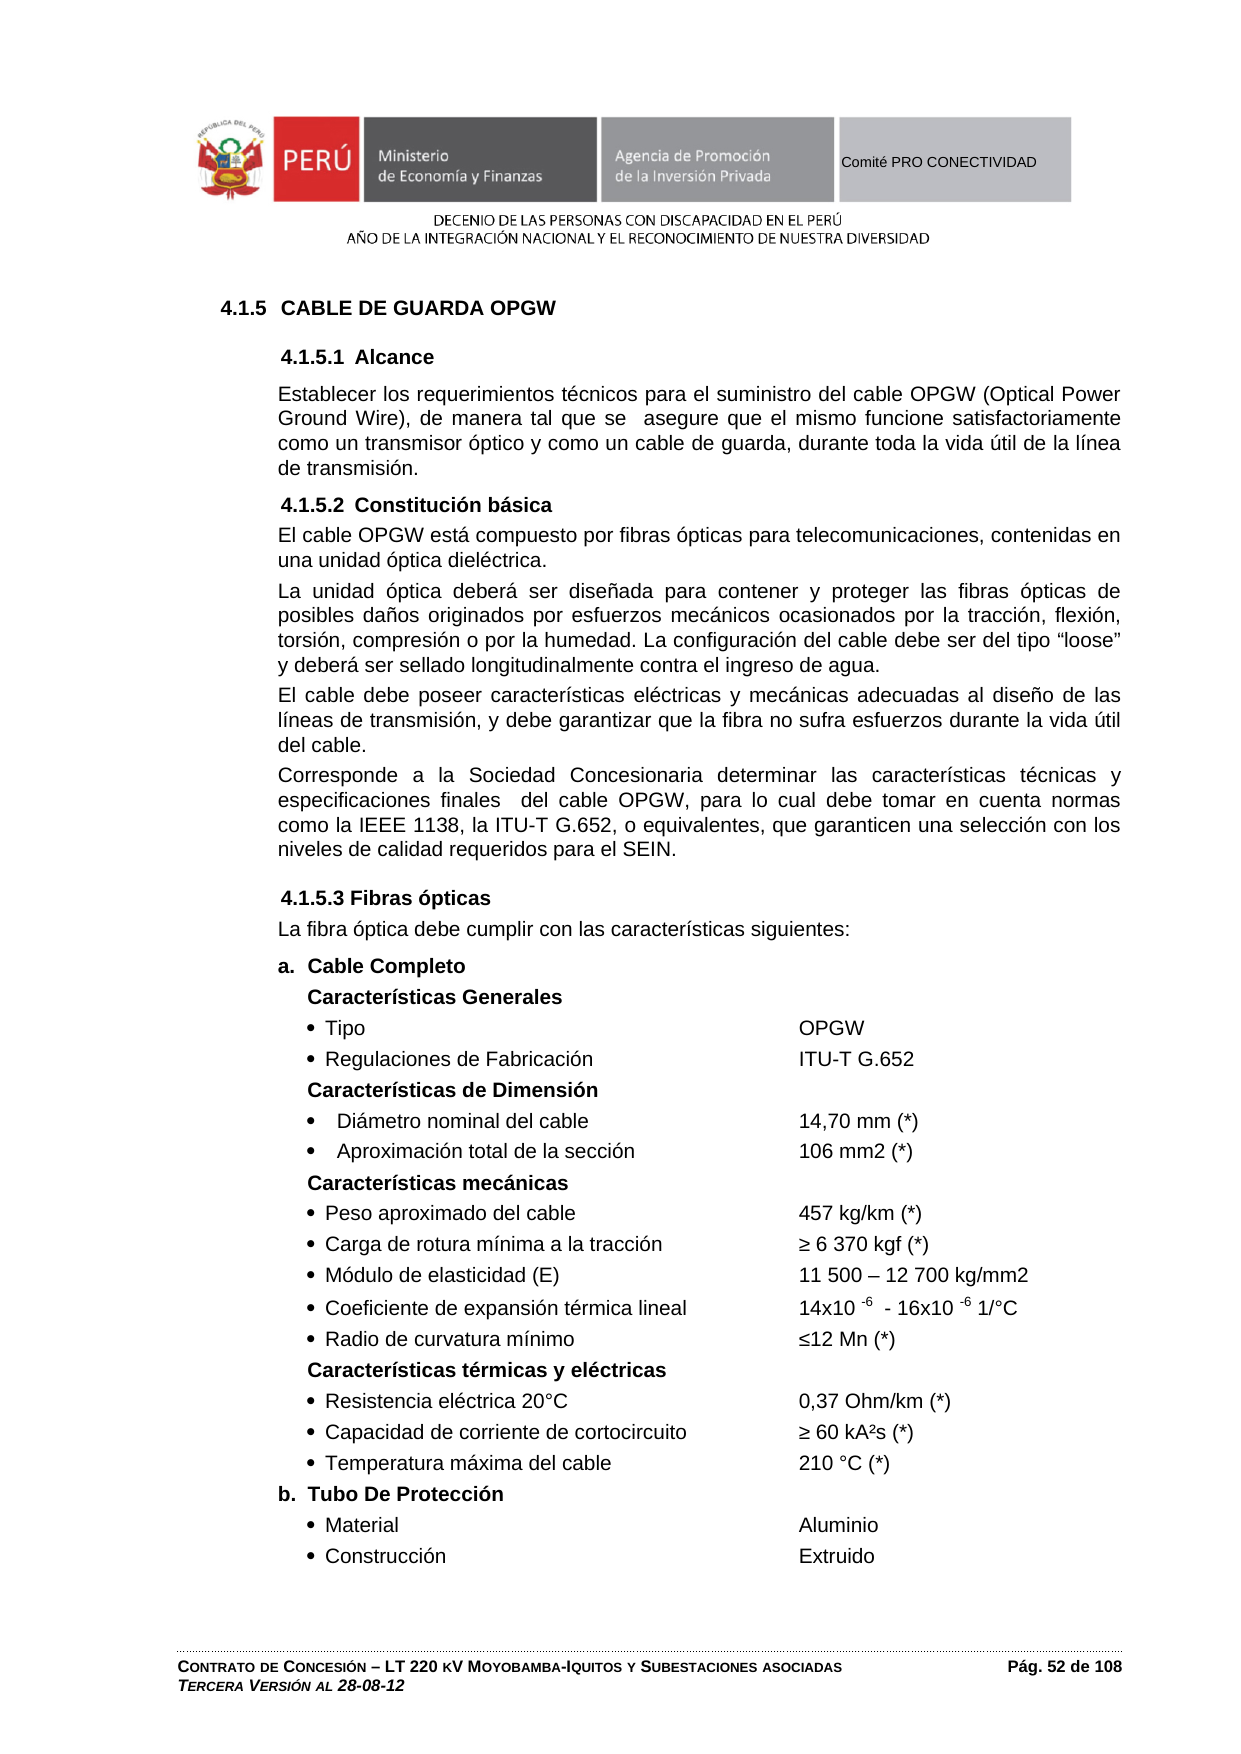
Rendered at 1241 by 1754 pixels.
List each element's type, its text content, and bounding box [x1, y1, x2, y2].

list Regulaciones de Fabricación ITU-T G.652 [307, 1047, 1122, 1071]
text 4.1.5.1 Alcance [281, 344, 1122, 368]
list Peso aproximado del cable 457 kg/km (*) [307, 1201, 1122, 1225]
text Características Generales [307, 985, 1122, 1009]
text Características mecánicas [307, 1170, 1122, 1194]
list Capacidad de corriente de cortocircuito ≥ 60 kA²s (*) [307, 1420, 1122, 1444]
list Tubo De Protección [278, 1482, 1122, 1506]
text El cable OPGW está compuesto por fibras ópticas para telecomunicaciones, contenidas en una unidad óptica dieléctrica. [278, 523, 1122, 572]
text Características térmicas y eléctricas [307, 1358, 1122, 1382]
list Resistencia eléctrica 20°C 0,37 Ohm/km (*) [307, 1389, 1122, 1413]
text Características de Dimensión [307, 1078, 1122, 1102]
text La fibra óptica debe cumplir con las características siguientes: [278, 917, 1122, 941]
text El cable debe poseer características eléctricas y mecánicas adecuadas al diseño de las líneas de transmisión, y debe garantizar que la fibra no sufra esfuerzos durante la vida útil del cable. [278, 683, 1122, 756]
text Establecer los requerimientos técnicos para el suministro del cable OPGW (Optical Power Ground Wire), de manera tal que se asegure que el mismo funcione satisfactoriamente como un transmisor óptico y como un cable de guarda, durante toda la vida útil de la línea de transmisión. [278, 382, 1122, 479]
text La unidad óptica deberá ser diseñada para contener y proteger las fibras ópticas de posibles daños originados por esfuerzos mecánicos ocasionados por la tracción, flexión, torsión, compresión o por la humedad. La configuración del cable debe ser del tipo “loose” y deberá ser sellado longitudinalmente contra el ingreso de agua. [278, 579, 1122, 676]
list Radio de curvatura mínimo ≤12 Mn (*) [307, 1327, 1122, 1351]
list Aproximación total de la sección 106 mm2 (*) [307, 1139, 1122, 1163]
text 4.1.5.3 Fibras ópticas [281, 886, 1122, 910]
list Temperatura máxima del cable 210 °C (*) [307, 1451, 1122, 1475]
list Construcción Extruido [307, 1544, 1122, 1568]
list Coeficiente de expansión térmica lineal 14x10 -6 - 16x10 -6 1/°C [307, 1294, 1122, 1320]
list Constitución básica [281, 492, 1122, 516]
list Cable Completo [278, 954, 1122, 978]
text Corresponde a la Sociedad Concesionaria determinar las características técnicas y especificaciones finales del cable OPGW, para lo cual debe tomar en cuenta normas como la IEEE 1138, la ITU-T G.652, o equivalentes, que garanticen una selección con los niveles de calidad requeridos para el SEIN. [278, 763, 1122, 861]
list CABLE DE GUARDA OPGW [220, 295, 1122, 319]
list Diámetro nominal del cable 14,70 mm (*) [307, 1108, 1122, 1132]
list Material Aluminio [307, 1513, 1122, 1537]
list Tipo OPGW [307, 1016, 1122, 1040]
list Carga de rotura mínima a la tracción ≥ 6 370 kgf (*) [307, 1232, 1122, 1256]
list Módulo de elasticidad (E) 11 500 – 12 700 kg/mm2 [307, 1263, 1122, 1287]
picture [176, 74, 1121, 264]
